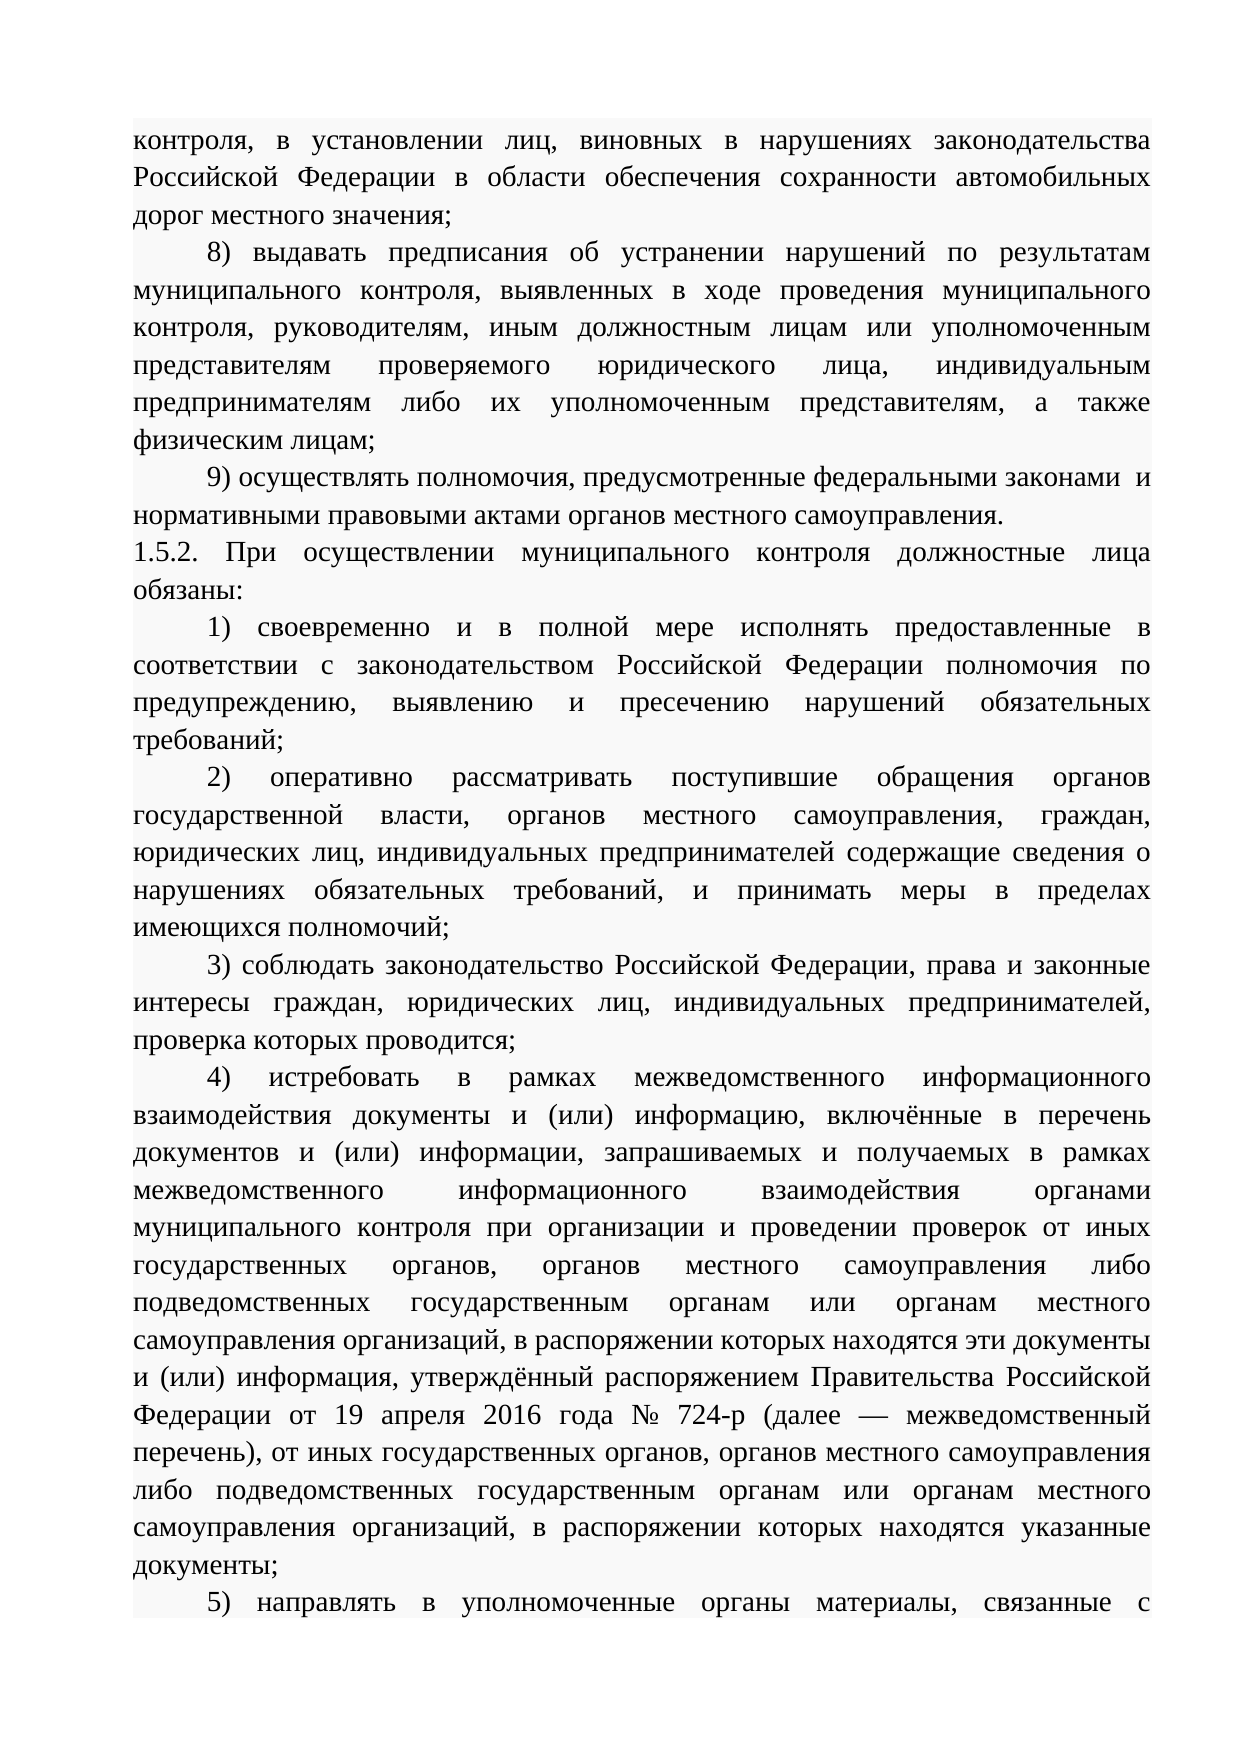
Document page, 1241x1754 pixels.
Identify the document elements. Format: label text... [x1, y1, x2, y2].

text 2) оперативно рассматривать поступившие обращения органов государственной власти, органов местного самоуправления, граждан, юридических лиц, индивидуальных предпринимателей содержащие сведения о нарушениях обязательных требований, и принимать меры в пределах имеющихся полномочий; [133, 756, 1152, 943]
text 8) выдавать предписания об устранении нарушений по результатам муниципального контроля, выявленных в ходе проведения муниципального контроля, руководителям, иным должностным лицам или уполномоченным представителям проверяемого юридического лица, индивидуальным предпринимателям либо их уполномоченным представителям, а также физическим лицам; [133, 231, 1152, 456]
text 3) соблюдать законодательство Российской Федерации, права и законные интересы граждан, юридических лиц, индивидуальных предпринимателей, проверка которых проводится; [133, 943, 1152, 1056]
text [133, 1581, 1152, 1618]
text 1.5.2. При осуществлении муниципального контроля должностные лица обязаны: [133, 531, 1152, 606]
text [133, 118, 1152, 231]
text 1) своевременно и в полной мере исполнять предоставленные в соответствии с законодательством Российской Федерации полномочия по предупреждению, выявлению и пресечению нарушений обязательных требований; [133, 606, 1152, 756]
text 9) осуществлять полномочия, предусмотренные федеральными законами и нормативными правовыми актами органов местного самоуправления. [133, 456, 1152, 531]
text 4) истребовать в рамках межведомственного информационного взаимодействия документы и (или) информацию, включённые в перечень документов и (или) информации, запрашиваемых и получаемых в рамках межведомственного информационного взаимодействия органами муниципального контроля при организации и проведении проверок от иных государственных органов, органов местного самоуправления либо подведомственных государственным органам или органам местного самоуправления организаций, в распоряжении которых находятся эти документы и (или) информация, утверждённый распоряжением Правительства Российской Федерации от 19 апреля 2016 года № 724-р (далее — межведомственный перечень), от иных государственных органов, органов местного самоуправления либо подведомственных государственным органам или органам местного самоуправления организаций, в распоряжении которых находятся указанные документы; [133, 1056, 1152, 1581]
